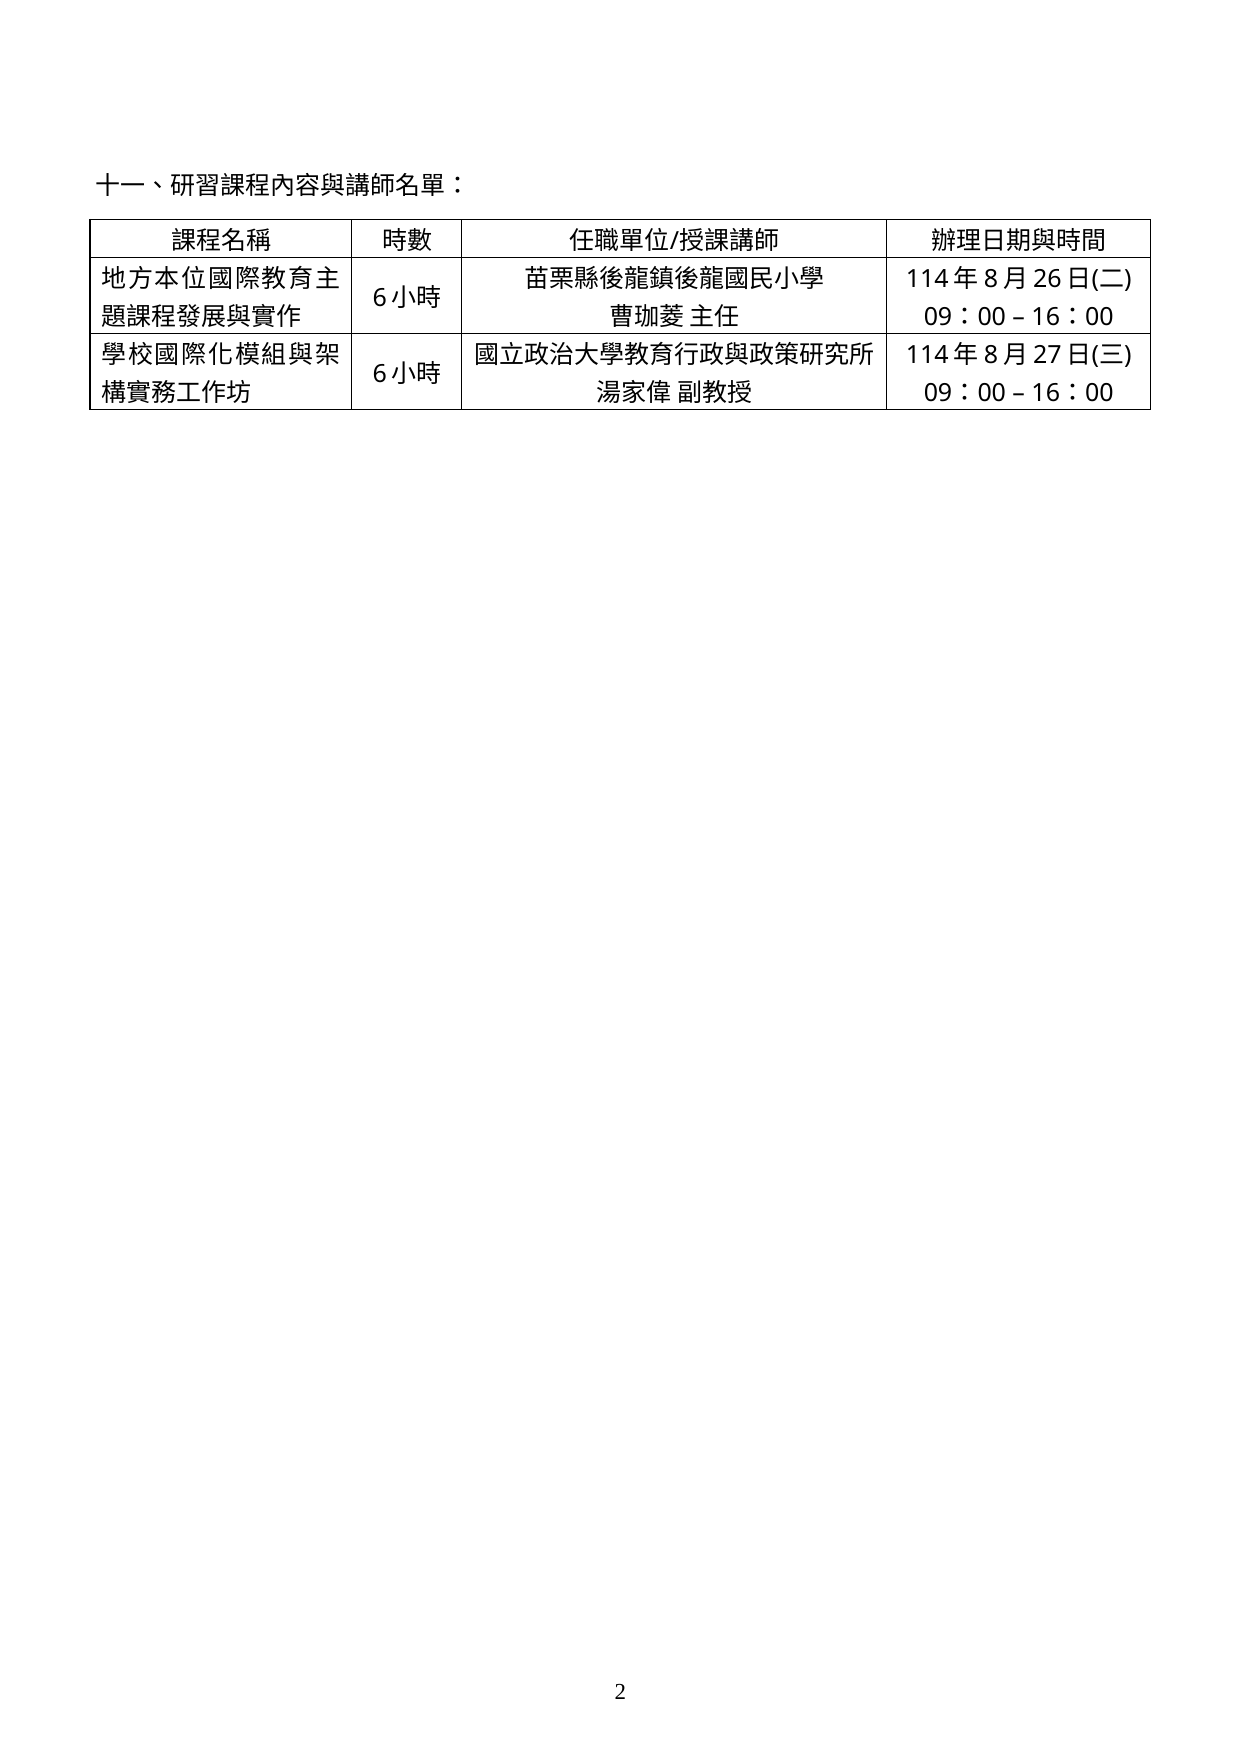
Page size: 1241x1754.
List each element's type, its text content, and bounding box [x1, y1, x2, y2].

table_cell 6小時 [352, 334, 461, 409]
table_cell 地方本位國際教育主題課程發展與實作 [91, 258, 351, 333]
table_header 時數 [352, 220, 461, 257]
table_header 任職單位/授課講師 [462, 220, 886, 257]
table_header 辦理日期與時間 [887, 220, 1150, 257]
table_cell 114年8月26日(二) 09：00 – 16：00 [887, 258, 1150, 333]
table_cell 114年8月27日(三) 09：00 – 16：00 [887, 334, 1150, 409]
table_cell 學校國際化模組與架構實務工作坊 [91, 334, 351, 409]
table_cell 國立政治大學教育行政與政策研究所 湯家偉 副教授 [462, 334, 886, 409]
table_cell 6小時 [352, 258, 461, 333]
text 十一、研習課程內容與講師名單： [89, 164, 1122, 202]
table_header 課程名稱 [91, 220, 351, 257]
table_cell 苗栗縣後龍鎮後龍國民小學 曹珈菱 主任 [462, 258, 886, 333]
